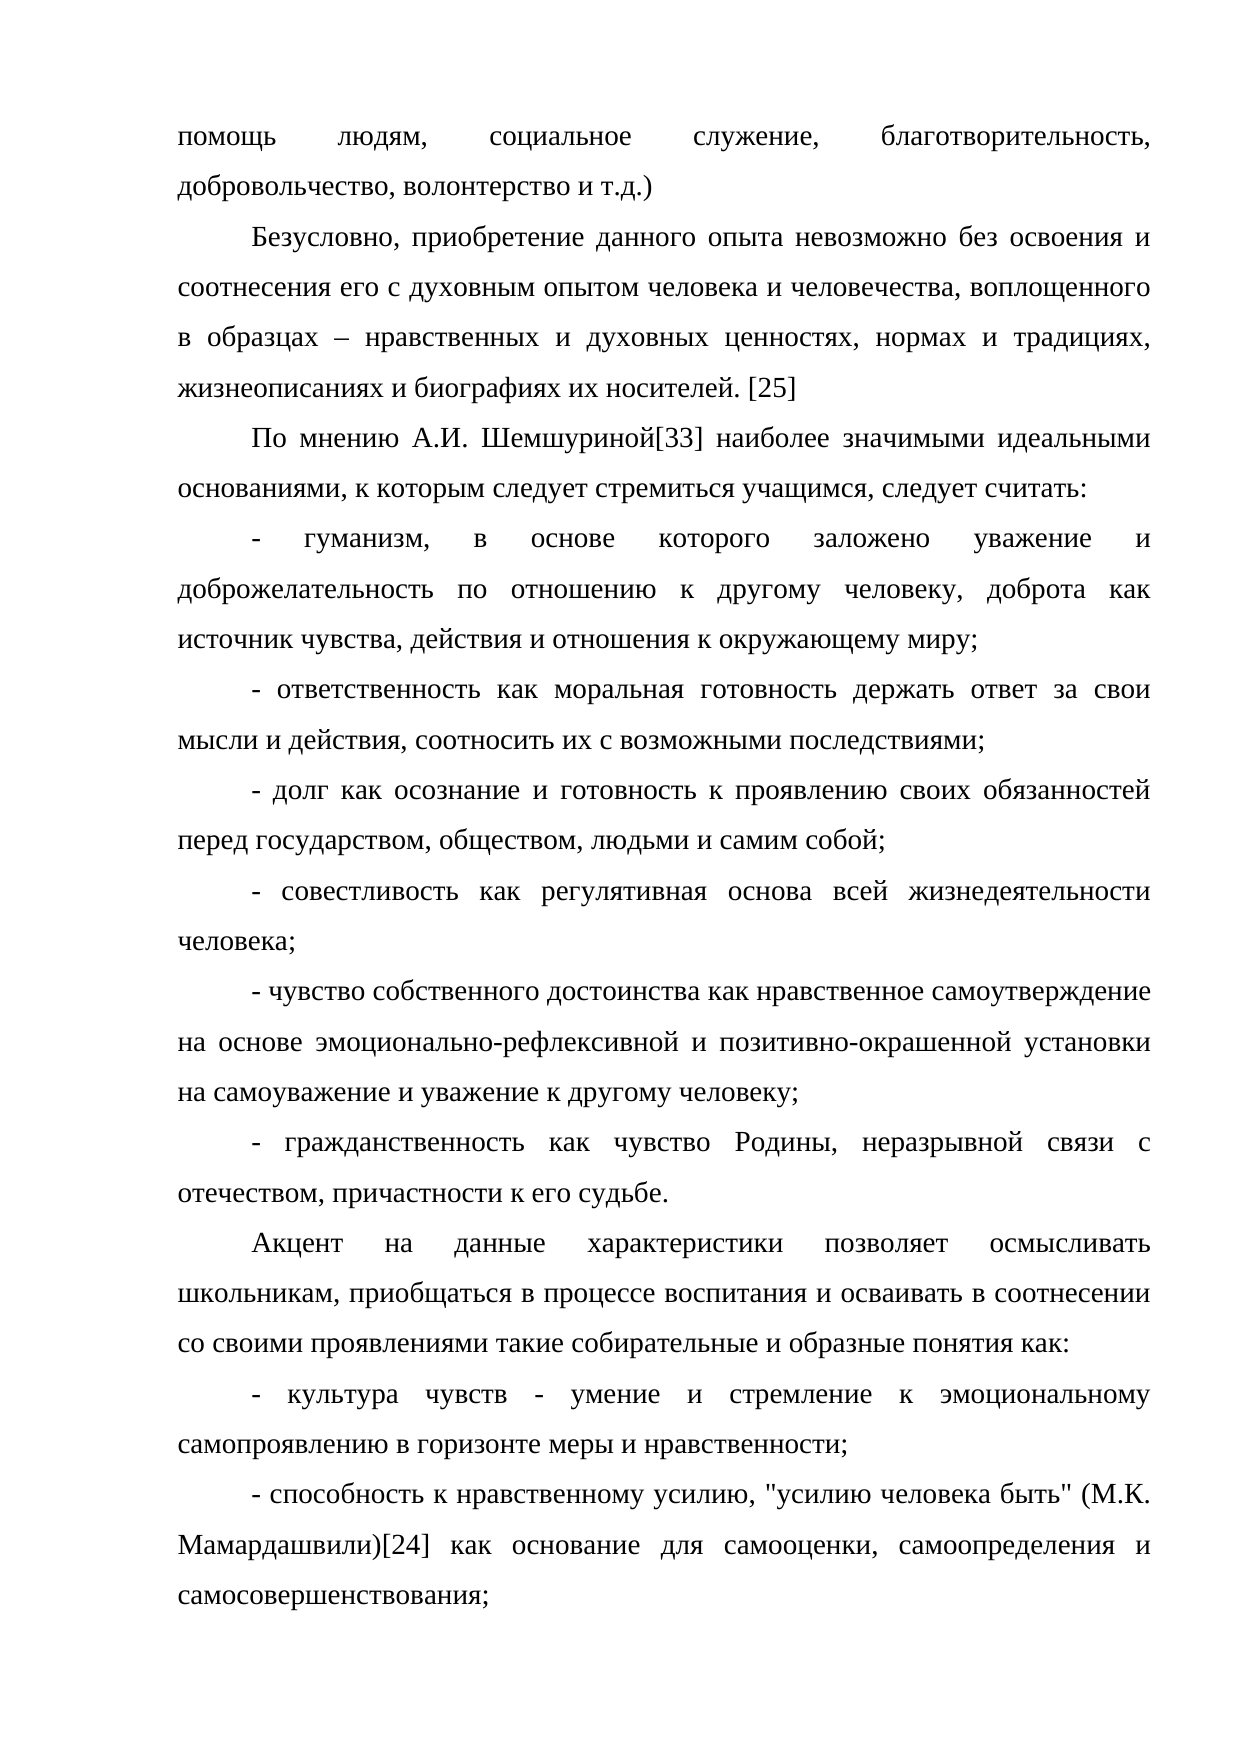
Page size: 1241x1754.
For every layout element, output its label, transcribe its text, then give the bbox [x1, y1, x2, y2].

text - гуманизм, в основе которого заложено уважение и доброжелательность по отношению к другому человеку, доброта как источник чувства, действия и отношения к окружающему миру; [177, 521, 1152, 655]
text Акцент на данные характеристики позволяет осмысливать школьникам, приобщаться в процессе воспитания и осваивать в соотнесении со своими проявлениями такие собирательные и образные понятия как: [177, 1225, 1152, 1359]
text Безусловно, приобретение данного опыта невозможно без освоения и соотнесения его с духовным опытом человека и человечества, воплощенного в образцах – нравственных и духовных ценностях, нормах и традициях, жизнеописаниях и биографиях их носителей. [25] [177, 219, 1152, 403]
text - ответственность как моральная готовность держать ответ за свои мысли и действия, соотносить их с возможными последствиями; [177, 672, 1152, 755]
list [177, 118, 1152, 202]
text - долг как осознание и готовность к проявлению своих обязанностей перед государством, обществом, людьми и самим собой; [177, 772, 1152, 856]
text - гражданственность как чувство Родины, неразрывной связи с отечеством, причастности к его судьбе. [177, 1124, 1152, 1208]
text - совестливость как регулятивная основа всей жизнедеятельности человека; [177, 873, 1152, 957]
text - способность к нравственному усилию, "усилию человека быть" (М.К. Мамардашвили)[24] как основание для самооценки, самоопределения и самосовершенствования; [177, 1477, 1152, 1611]
text - чувство собственного достоинства как нравственное самоутверждение на основе эмоционально-рефлексивной и позитивно-окрашенной установки на самоуважение и уважение к другому человеку; [177, 973, 1152, 1108]
text - культура чувств - умение и стремление к эмоциональному самопроявлению в горизонте меры и нравственности; [177, 1376, 1152, 1460]
text По мнению А.И. Шемшуриной[33] наиболее значимыми идеальными основаниями, к которым следует стремиться учащимся, следует считать: [177, 420, 1152, 504]
